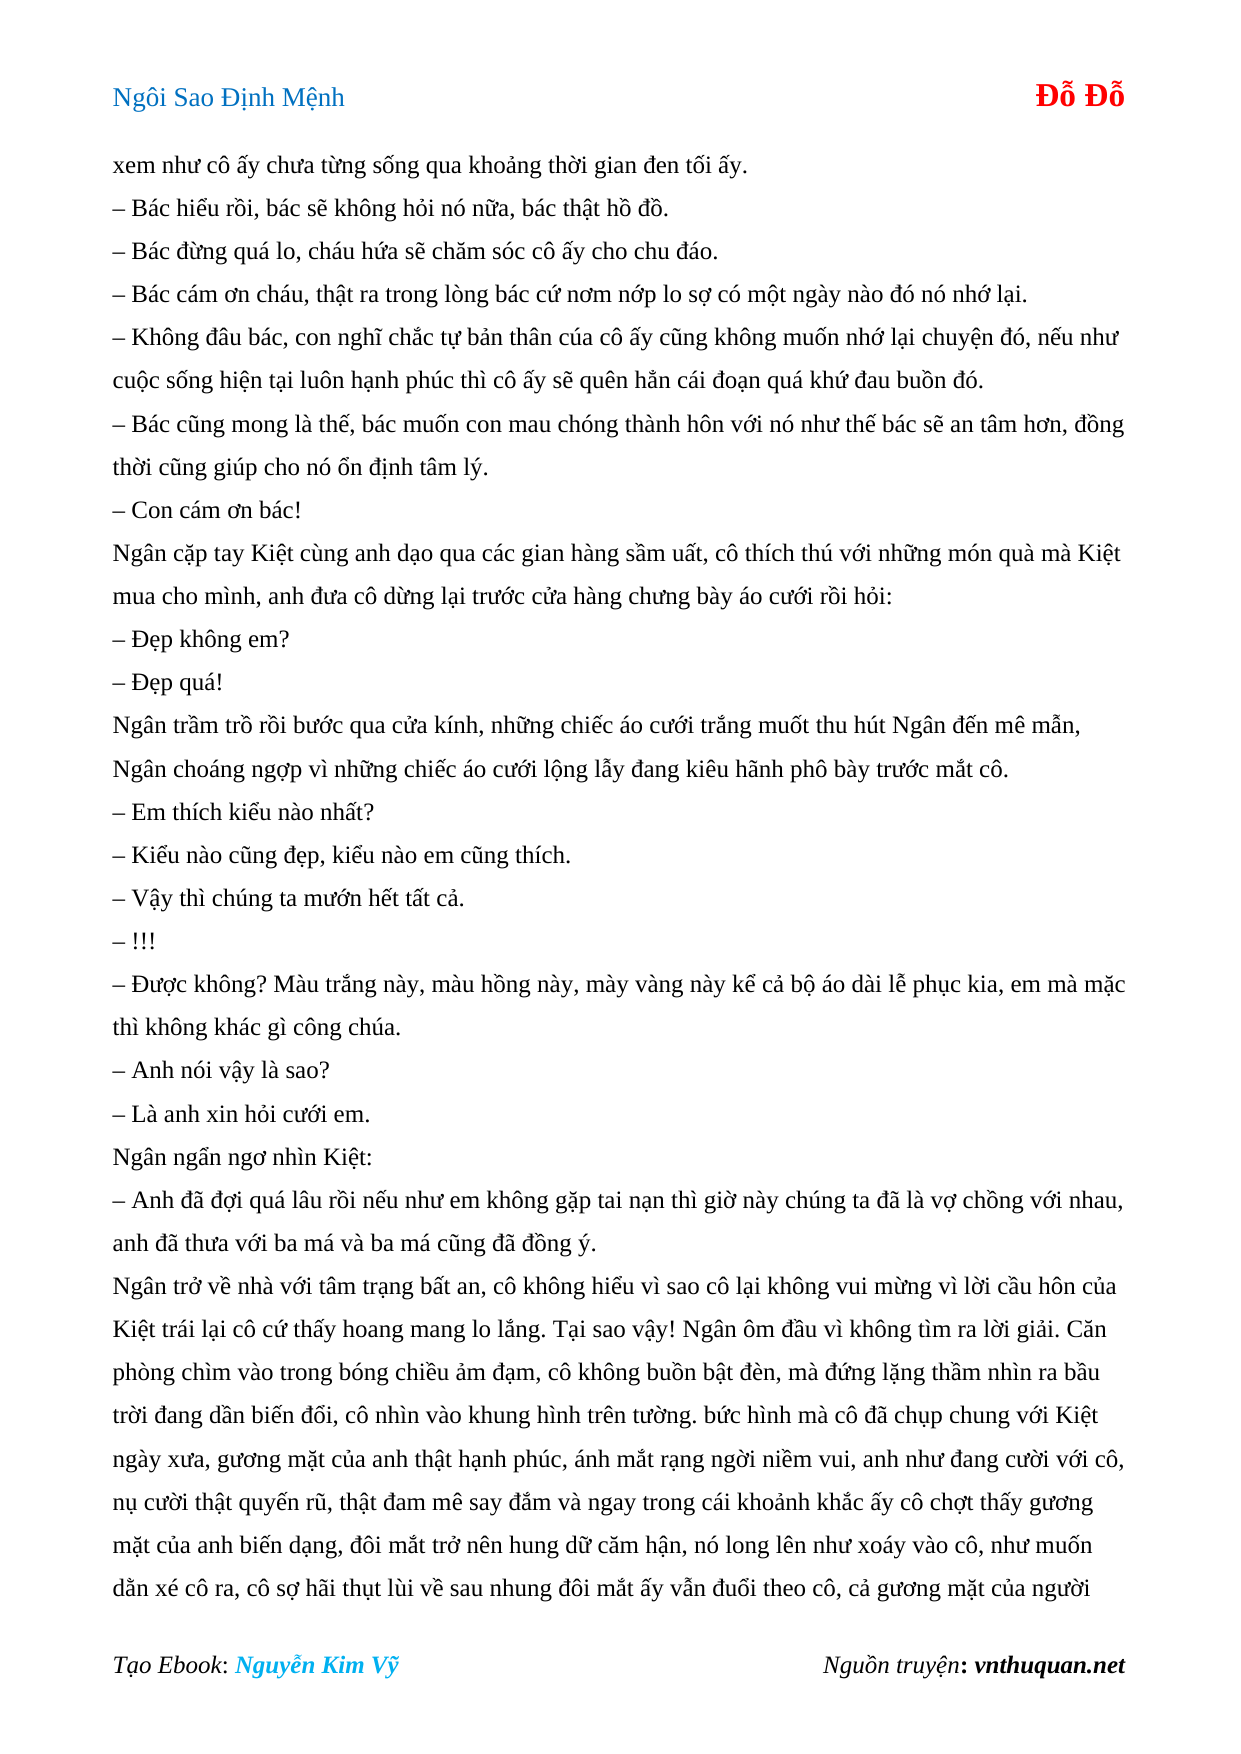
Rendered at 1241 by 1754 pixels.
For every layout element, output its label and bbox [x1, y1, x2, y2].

text [112, 150, 1128, 1602]
